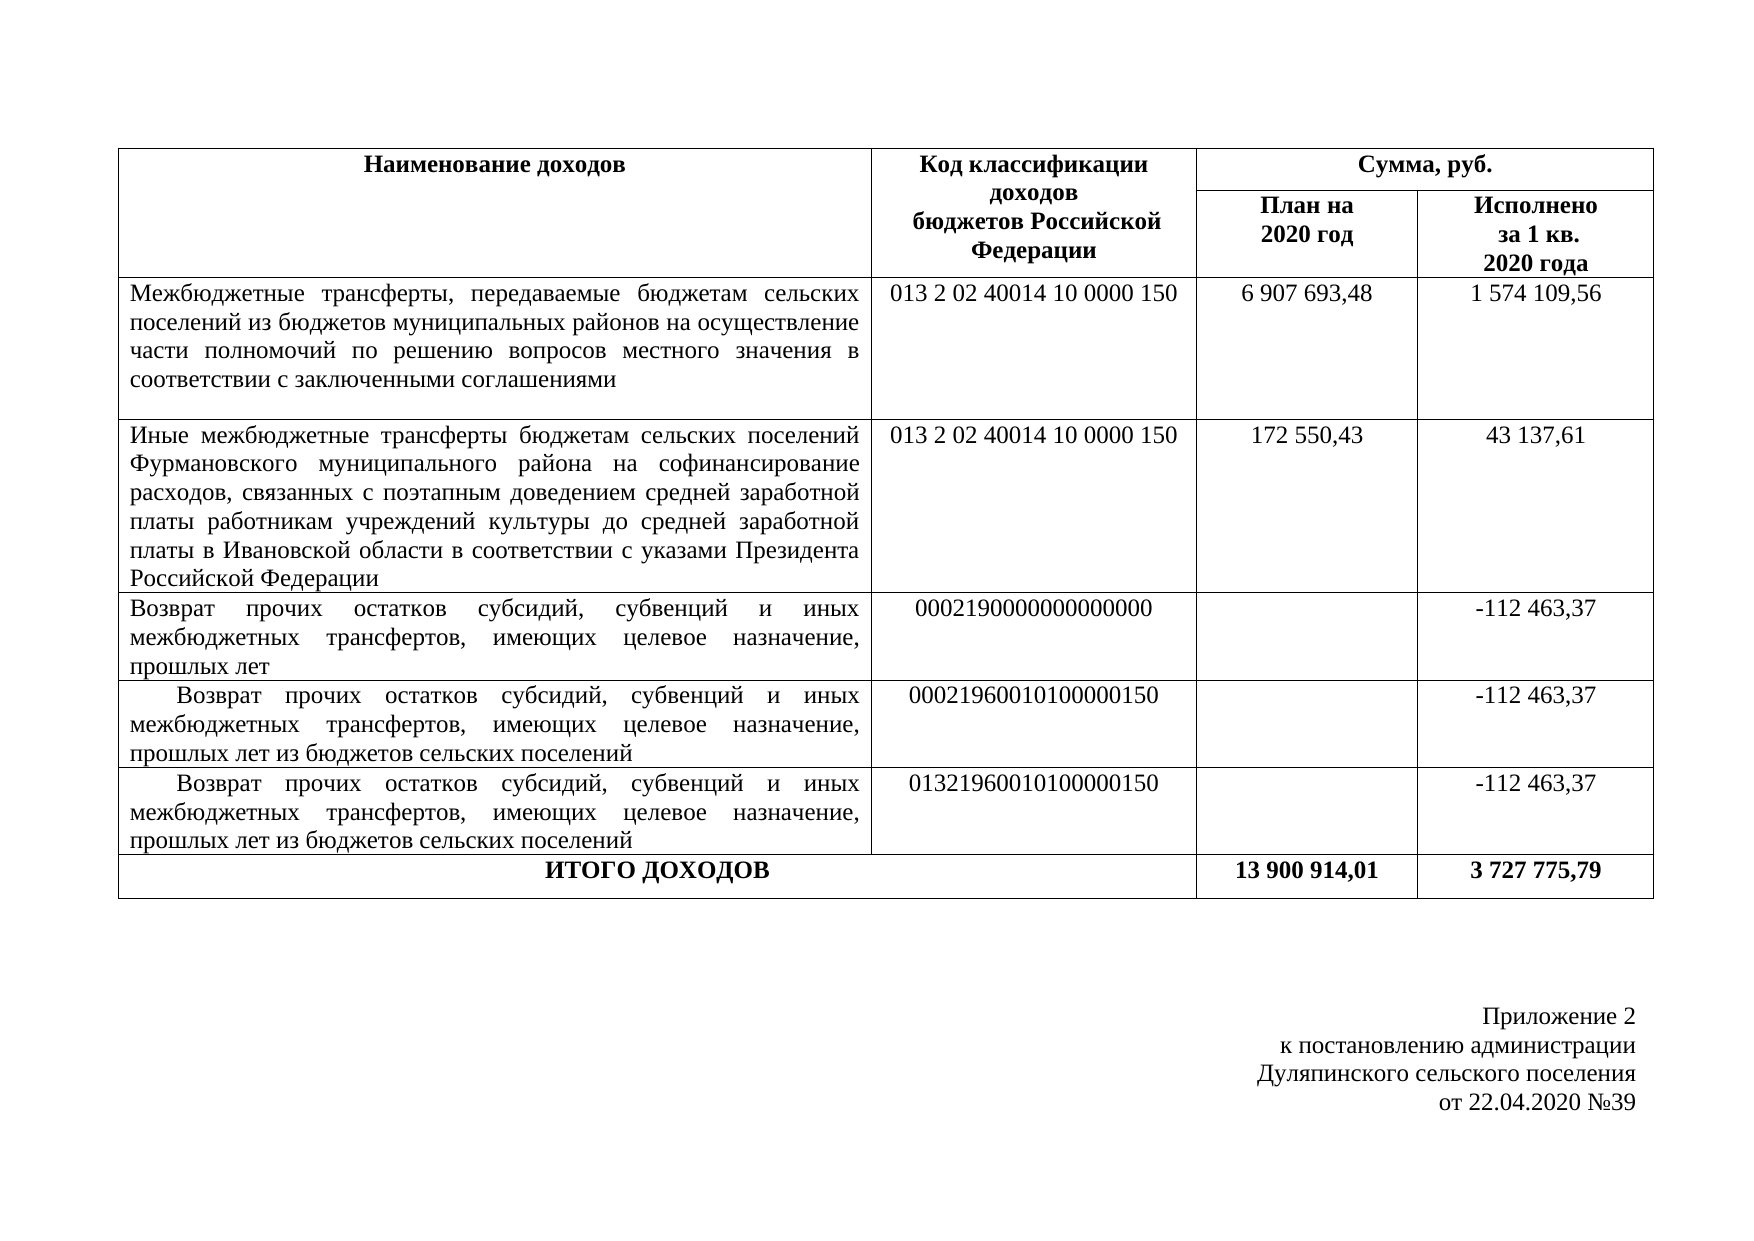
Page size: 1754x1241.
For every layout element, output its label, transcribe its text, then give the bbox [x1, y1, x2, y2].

table_cell 00021960010100000150 [872, 681, 1196, 767]
table_cell [1197, 593, 1417, 679]
table_cell Возврат прочих остатков субсидий, субвенций и иных межбюджетных трансфертов, имеющих целевое назначение, прошлых лет из бюджетов сельских поселений [119, 768, 871, 854]
table_cell [1197, 681, 1417, 767]
table_cell 1 574 109,56 [1418, 278, 1653, 419]
table_cell [1197, 768, 1417, 854]
table_cell Возврат прочих остатков субсидий, субвенций и иных межбюджетных трансфертов, имеющих целевое назначение, прошлых лет из бюджетов сельских поселений [119, 681, 871, 767]
table_cell 013 2 02 40014 10 0000 150 [872, 278, 1196, 419]
table_cell Возврат прочих остатков субсидий, субвенций и иных межбюджетных трансфертов, имеющих целевое назначение, прошлых лет [119, 593, 871, 679]
table_cell 13 900 914,01 [1197, 855, 1417, 897]
table_cell 6 907 693,48 [1197, 278, 1417, 419]
text к постановлению администрации [118, 1030, 1636, 1058]
table_cell План на 2020 год [1197, 191, 1417, 277]
table_cell -112 463,37 [1418, 768, 1653, 854]
table_cell ИТОГО ДОХОДОВ [119, 855, 1196, 897]
table_cell 43 137,61 [1418, 420, 1653, 592]
table_cell Исполнено за 1 кв. 2020 года [1418, 191, 1653, 277]
table_cell 013 2 02 40014 10 0000 150 [872, 420, 1196, 592]
text Дуляпинского сельского поселения [118, 1058, 1636, 1087]
table_cell 3 727 775,79 [1418, 855, 1653, 897]
table_cell -112 463,37 [1418, 681, 1653, 767]
text от 22.04.2020 №39 [118, 1087, 1636, 1116]
table_header Код классификации доходов бюджетов Российской Федерации [872, 149, 1196, 277]
table_cell 172 550,43 [1197, 420, 1417, 592]
table_header Сумма, руб. [1197, 149, 1653, 189]
table_header Наименование доходов [119, 149, 871, 277]
table_cell 01321960010100000150 [872, 768, 1196, 854]
table_cell -112 463,37 [1418, 593, 1653, 679]
table_cell 0002190000000000000 [872, 593, 1196, 679]
text Приложение 2 [118, 1001, 1636, 1030]
table_cell Иные межбюджетные трансферты бюджетам сельских поселений Фурмановского муниципального района на софинансирование расходов, связанных с поэтапным доведением средней заработной платы работникам учреждений культуры до средней заработной платы в Ивановской области в соответствии с указами Президента Российской Федерации [119, 420, 871, 592]
